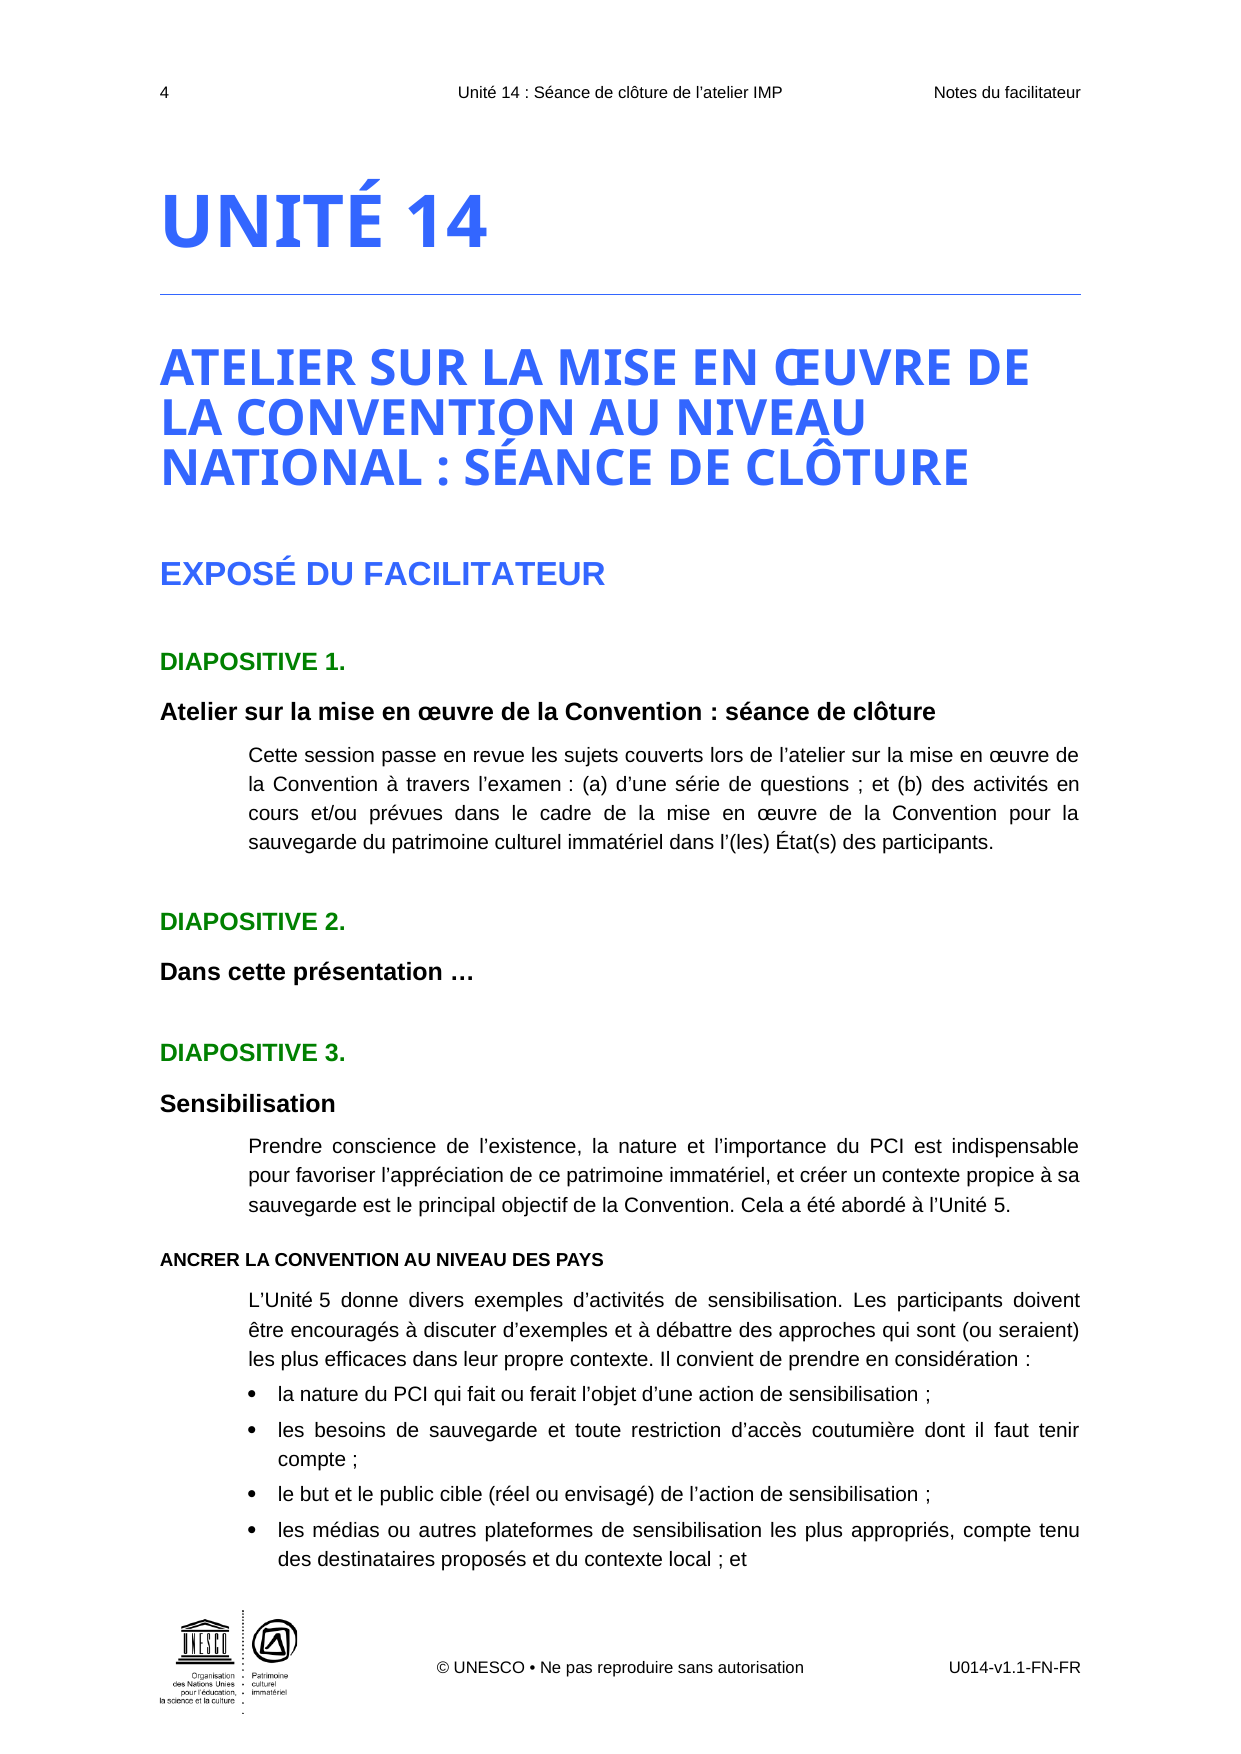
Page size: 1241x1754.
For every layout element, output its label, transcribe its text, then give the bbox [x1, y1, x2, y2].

list les besoins de sauvegarde et toute restriction d’accès coutumière dont il faut tenir compte ; [248, 1414, 1081, 1472]
text exposé du facilitateur [159, 545, 1081, 595]
text Cette session passe en revue les sujets couverts lors de l’atelier sur la mise en œuvre de la Convention à travers l’examen : (a) d’une série de questions ; et (b) des activités en cours et/ou prévues dans le cadre de la mise en œuvre de la Convention pour la sauvegarde du patrimoine culturel immatériel dans l’(les) État(s) des participants. [248, 739, 1081, 855]
text Dans cette présentation … [159, 957, 1081, 987]
list les médias ou autres plateformes de sensibilisation les plus appropriés, compte tenu des destinataires proposés et du contexte local ; et [248, 1514, 1081, 1572]
subtitle Diapositive 2. [159, 905, 1081, 937]
list le but et le public cible (réel ou envisagé) de l’action de sensibilisation ; [248, 1478, 1081, 1507]
text Prendre conscience de l’existence, la nature et l’importance du PCI est indispensable pour favoriser l’appréciation de ce patrimoine immatériel, et créer un contexte propice à sa sauvegarde est le principal objectif de la Convention. Cela a été abordé à l’Unité 5. [248, 1130, 1081, 1218]
text Sensibilisation [159, 1089, 1081, 1118]
subtitle Diapositive 1. [159, 645, 1081, 676]
picture [159, 1610, 298, 1714]
text Atelier sur la mise en œuvre de la Convention : séance de clôture [159, 697, 1081, 726]
text UnitÉ 14 [159, 177, 1081, 295]
text Atelier sur la mise en œuvre de la Convention au niveau national : séance de clÔture [159, 345, 1081, 495]
text L’Unité 5 donne divers exemples d’activités de sensibilisation. Les participants doivent être encouragés à discuter d’exemples et à débattre des approches qui sont (ou seraient) les plus efficaces dans leur propre contexte. Il convient de prendre en considération : [248, 1284, 1081, 1372]
subtitle Ancrer la Convention au niveau DES pays [159, 1243, 1081, 1272]
subtitle Diapositive 3. [159, 1037, 1081, 1068]
list la nature du PCI qui fait ou ferait l’objet d’une action de sensibilisation ; [248, 1378, 1081, 1407]
